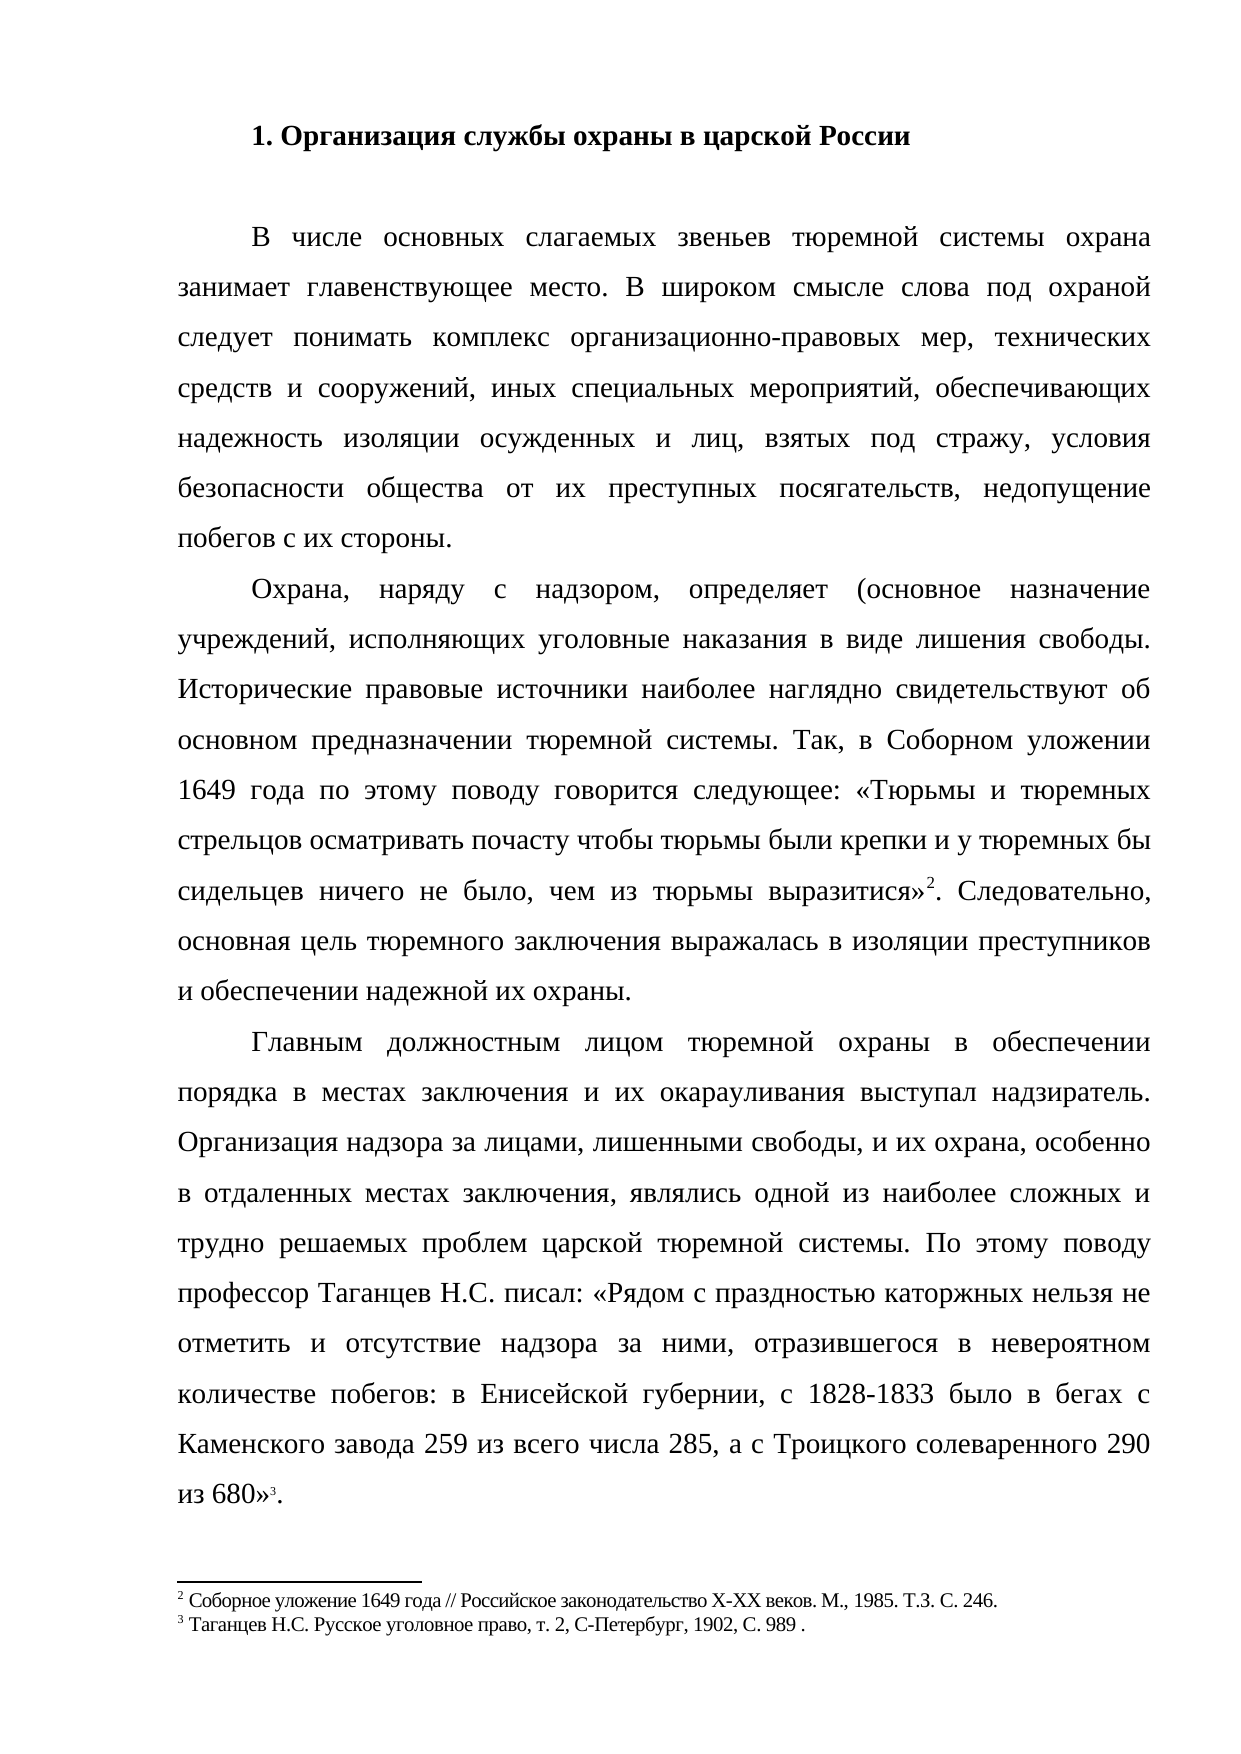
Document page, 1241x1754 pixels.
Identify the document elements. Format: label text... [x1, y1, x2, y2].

text 1. Организация службы охраны в царской России [177, 118, 1152, 152]
text Охрана, наряду с надзором, определяет (основное назначение учреждений, исполняющих уголовные наказания в виде лишения свободы. Исторические правовые источники наиболее наглядно свидетельствуют об основном предназначении тюремной системы. Так, в Соборном уложении 1649 года по этому поводу говорится следующее: «Тюрьмы и тюремных стрельцов осматривать почасту чтобы тюрьмы были крепки и у тюремных бы сидельцев ничего не было, чем из тюрьмы выразитися». Следовательно, основная цель тюремного заключения выражалась в изоляции преступников и обеспечении надежной их охраны. [177, 571, 1152, 1007]
text Главным должностным лицом тюремной охраны в обеспечении порядка в местах заключения и их окарауливания выступал надзиратель. Организация надзора за лицами, лишенными свободы, и их охрана, особенно в отдаленных местах заключения, являлись одной из наиболее сложных и трудно решаемых проблем царской тюремной системы. По этому поводу профессор Таганцев Н.С. писал: «Рядом с праздностью каторжных нельзя не отметить и отсутствие надзора за ними, отразившегося в невероятном количестве побегов: в Енисейской губернии, с 1828-1833 было в бегах с Каменского завода 259 из всего числа 285, а с Троицкого солеваренного 290 из 680». [177, 1024, 1152, 1510]
text В числе основных слагаемых звеньев тюремной системы охрана занимает главенствующее место. В широком смысле слова под охраной следует понимать комплекс организационно-правовых мер, технических средств и сооружений, иных специальных мероприятий, обеспечивающих надежность изоляции осужденных и лиц, взятых под стражу, условия безопасности общества от их преступных посягательств, недопущение побегов с их стороны. [177, 219, 1152, 554]
